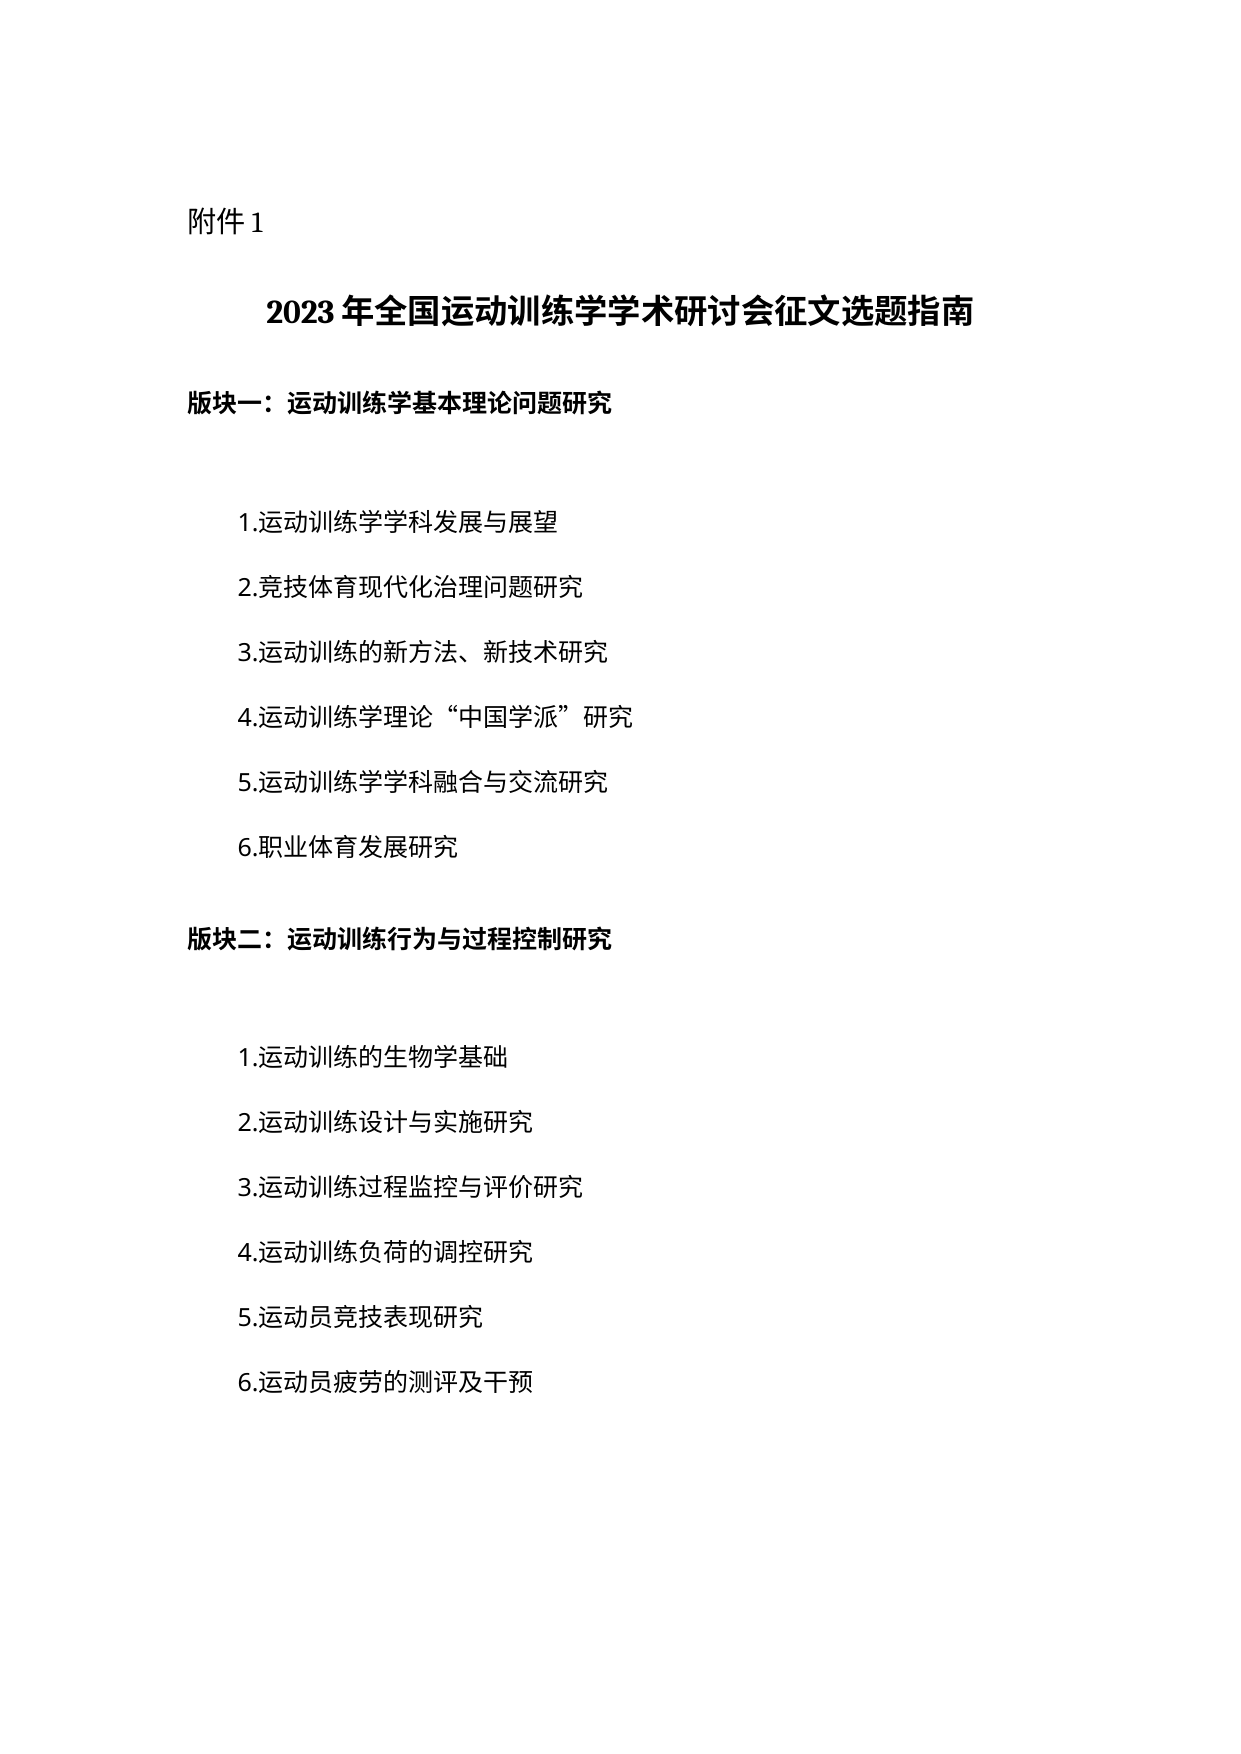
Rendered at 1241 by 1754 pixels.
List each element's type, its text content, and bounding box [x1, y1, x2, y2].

title 2023年全国运动训练学学术研讨会征文选题指南 [187, 277, 1053, 342]
text 4.运动训练学理论“中国学派”研究 [187, 683, 1053, 748]
title 附件1 [187, 187, 1053, 252]
text 1.运动训练的生物学基础 [187, 1023, 1053, 1088]
text 6.职业体育发展研究 [187, 813, 1053, 878]
text 5.运动员竞技表现研究 [187, 1283, 1053, 1348]
text 5.运动训练学学科融合与交流研究 [187, 748, 1053, 813]
text 1.运动训练学学科发展与展望 [187, 488, 1053, 553]
text 3.运动训练的新方法、新技术研究 [187, 618, 1053, 683]
text 2.运动训练设计与实施研究 [187, 1088, 1053, 1153]
text 2.竞技体育现代化治理问题研究 [187, 553, 1053, 618]
text 6.运动员疲劳的测评及干预 [187, 1348, 1053, 1413]
text 3.运动训练过程监控与评价研究 [187, 1153, 1053, 1218]
subtitle 版块二：运动训练行为与过程控制研究 [187, 905, 1053, 970]
subtitle 版块一：运动训练学基本理论问题研究 [187, 369, 1053, 434]
text 4.运动训练负荷的调控研究 [187, 1218, 1053, 1283]
